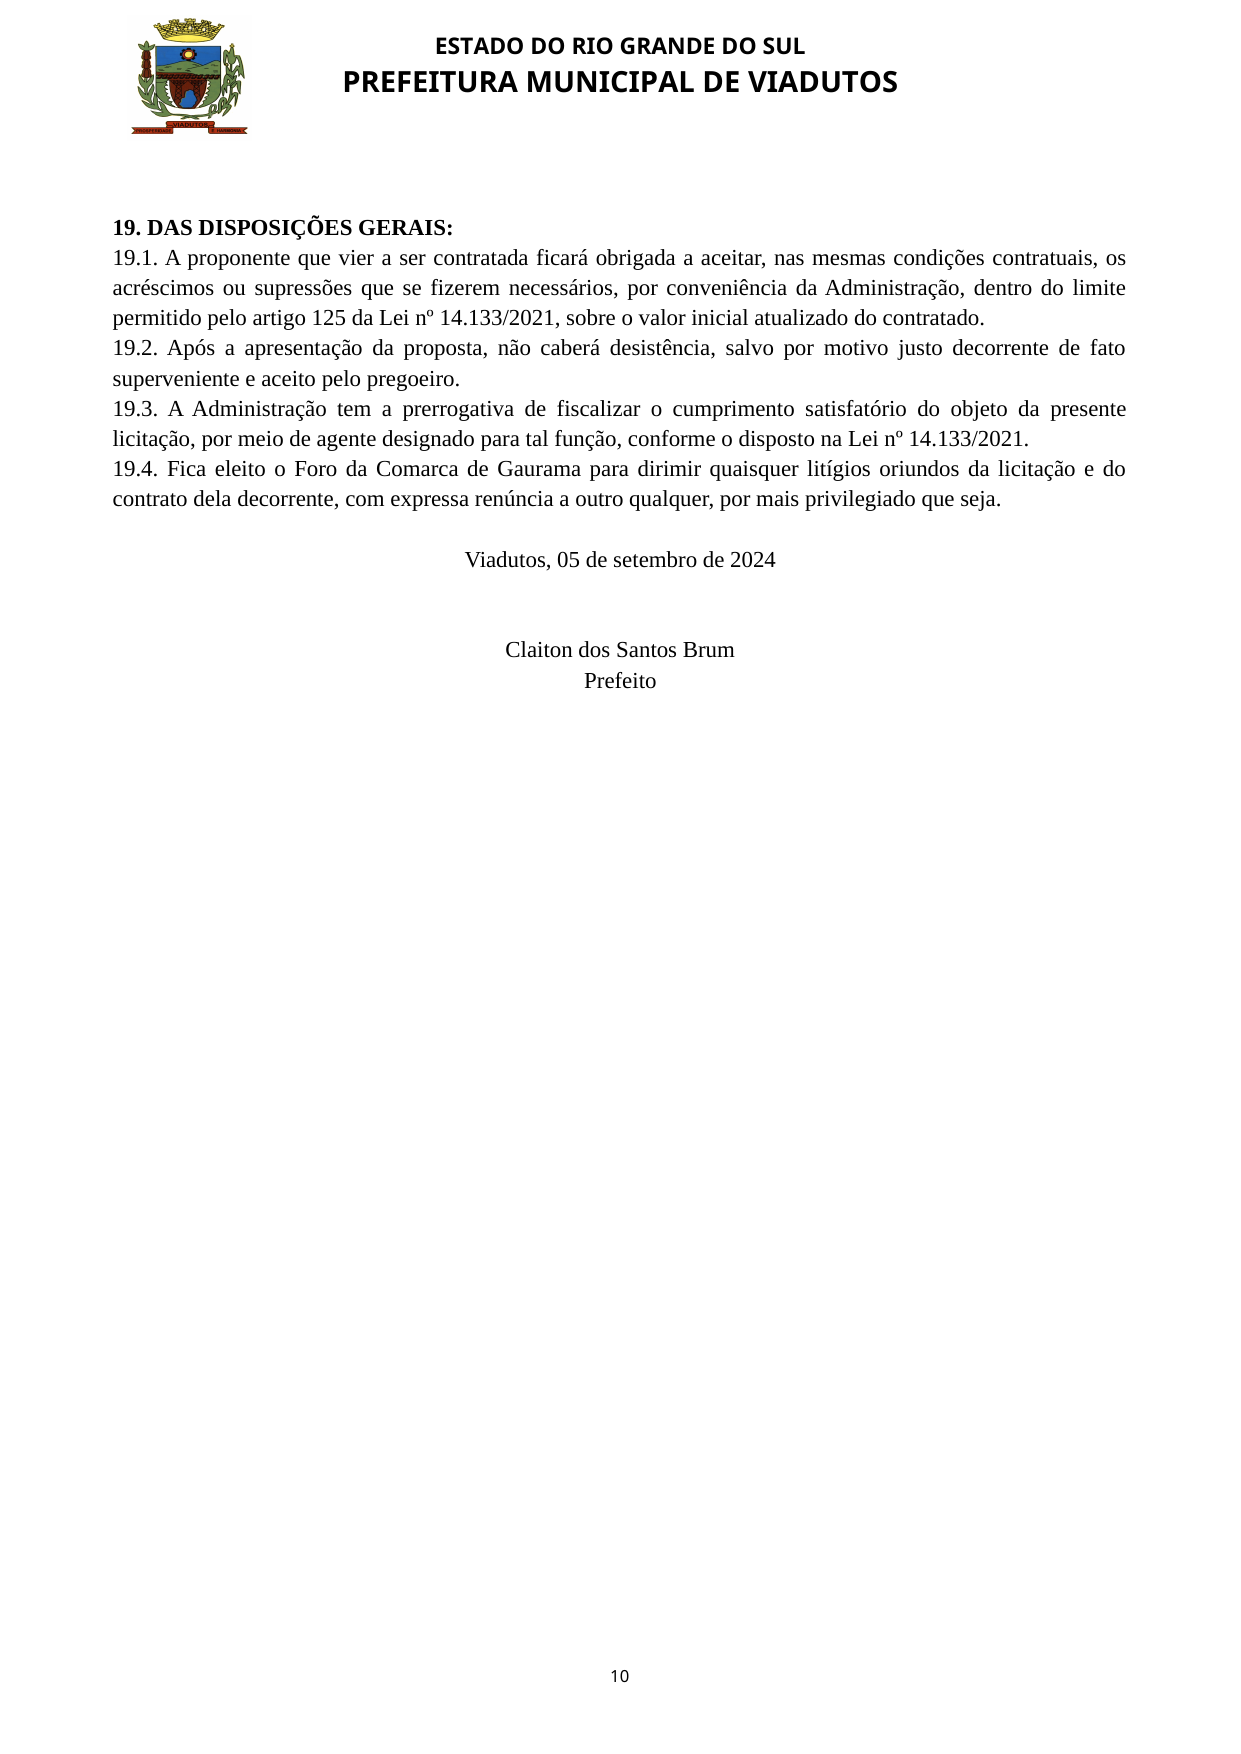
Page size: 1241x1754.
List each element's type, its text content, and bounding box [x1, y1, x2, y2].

text Claiton dos Santos Brum [112, 637, 1128, 663]
picture [127, 15, 253, 141]
text Viadutos, 05 de setembro de 2024 [112, 546, 1128, 572]
text 19.3. A Administração tem a prerrogativa de fiscalizar o cumprimento satisfatório do objeto da presente licitação, por meio de agente designado para tal função, conforme o disposto na Lei nº 14.133/2021. [112, 395, 1128, 451]
text 19. DAS DISPOSIÇÕES GERAIS: [112, 214, 1128, 240]
text Prefeito [112, 667, 1128, 693]
text 19.4. Fica eleito o Foro da Comarca de Gaurama para dirimir quaisquer litígios oriundos da licitação e do contrato dela decorrente, com expressa renúncia a outro qualquer, por mais privilegiado que seja. [112, 455, 1128, 512]
text 19.2. Após a apresentação da proposta, não caberá desistência, salvo por motivo justo decorrente de fato superveniente e aceito pelo pregoeiro. [112, 334, 1128, 391]
text 19.1. A proponente que vier a ser contratada ficará obrigada a aceitar, nas mesmas condições contratuais, os acréscimos ou supressões que se fizerem necessários, por conveniência da Administração, dentro do limite permitido pelo artigo 125 da Lei nº 14.133/2021, sobre o valor inicial atualizado do contratado. [112, 244, 1128, 331]
